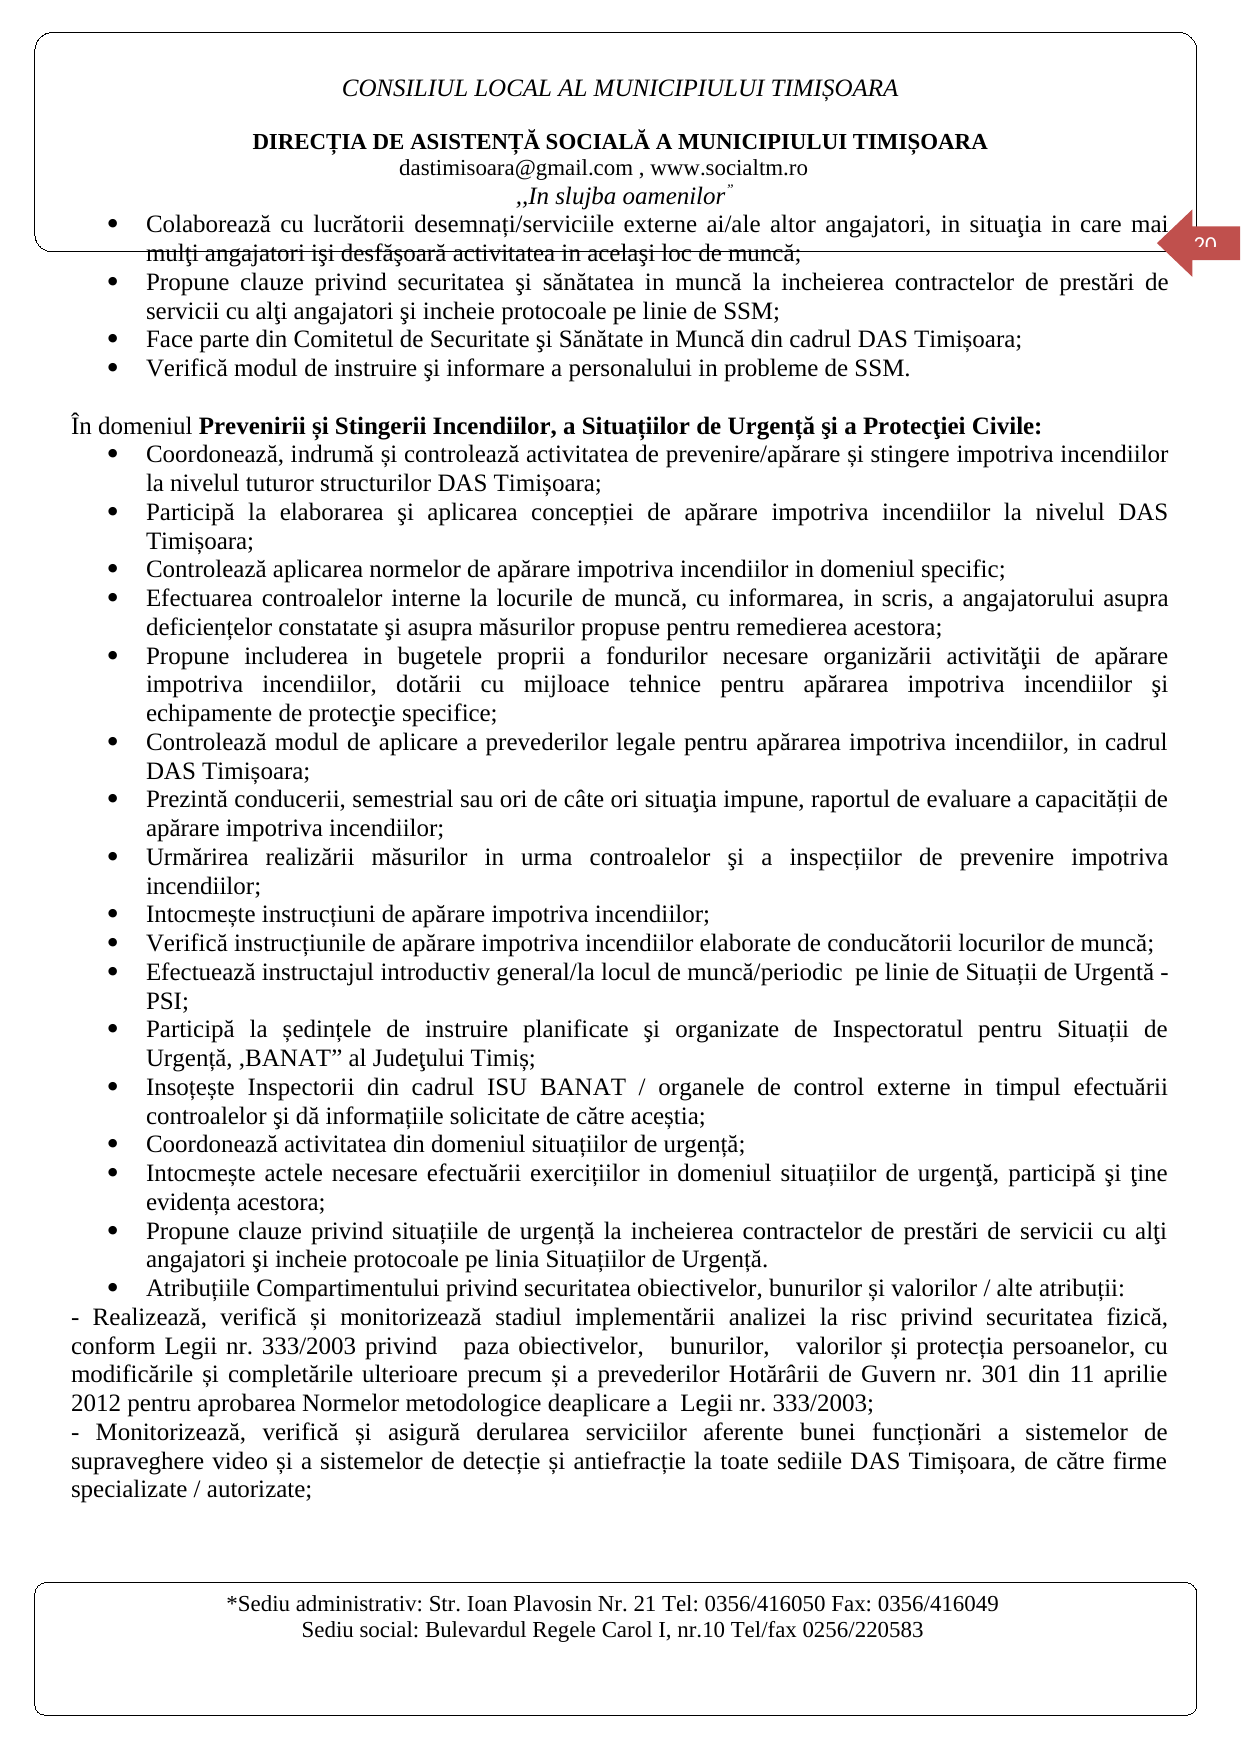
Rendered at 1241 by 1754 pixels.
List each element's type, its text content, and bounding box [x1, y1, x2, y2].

list - Realizează, verifică și monitorizează stadiul implementării analizei la risc privind securitatea fizică, conform Legii nr. 333/2003 privind paza obiectivelor, bunurilor, valorilor și protecția persoanelor, cu modificările și completările ulterioare precum și a prevederilor Hotărârii de Guvern nr. 301 din 11 aprilie 2012 pentru aprobarea Normelor metodologice deaplicare a Legii nr. 333/2003; [71, 1302, 1169, 1417]
list Controlează modul de aplicare a prevederilor legale pentru apărarea impotriva incendiilor, in cadrul DAS Timișoara; [108, 727, 1169, 784]
list Verifică modul de instruire şi informare a personalului in probleme de SSM. [108, 353, 1169, 382]
list Participă la ședințele de instruire planificate şi organizate de Inspectoratul pentru Situații de Urgență, ,BANAT” al Judeţului Timiș; [108, 1014, 1169, 1072]
list Propune clauze privind securitatea şi sănătatea in muncă la incheierea contractelor de prestări de servicii cu alţi angajatori şi incheie protocoale pe linie de SSM; [108, 267, 1169, 324]
list Intocmește actele necesare efectuării exercițiilor in domeniul situațiilor de urgenţă, participă şi ţine evidența acestora; [108, 1158, 1169, 1216]
list Propune includerea in bugetele proprii a fondurilor necesare organizării activităţii de apărare impotriva incendiilor, dotării cu mijloace tehnice pentru apărarea impotriva incendiilor şi echipamente de protecţie specifice; [108, 641, 1169, 727]
list Coordonează activitatea din domeniul situațiilor de urgență; [108, 1129, 1169, 1158]
list În domeniul Prevenirii și Stingerii Incendiilor, a Situațiilor de Urgență şi a Protecţiei Civile: [71, 411, 1169, 439]
list Intocmește instrucțiuni de apărare impotriva incendiilor; [108, 899, 1169, 928]
list Participă la elaborarea şi aplicarea concepției de apărare impotriva incendiilor la nivelul DAS Timișoara; [108, 497, 1169, 554]
list Prezintă conducerii, semestrial sau ori de câte ori situaţia impune, raportul de evaluare a capacității de apărare impotriva incendiilor; [108, 784, 1169, 842]
list Colaborează cu lucrătorii desemnați/serviciile externe ai/ale altor angajatori, in situaţia in care mai mulţi angajatori işi desfăşoară activitatea in acelaşi loc de muncă; [108, 209, 1169, 267]
list Atribuțiile Compartimentului privind securitatea obiectivelor, bunurilor și valorilor / alte atribuții: [108, 1273, 1169, 1302]
list Controlează aplicarea normelor de apărare impotriva incendiilor in domeniul specific; [108, 554, 1169, 583]
list Coordonează, indrumă și controlează activitatea de prevenire/apărare și stingere impotriva incendiilor la nivelul tuturor structurilor DAS Timișoara; [108, 439, 1169, 497]
list Face parte din Comitetul de Securitate şi Sănătate in Muncă din cadrul DAS Timișoara; [108, 324, 1169, 353]
list Urmărirea realizării măsurilor in urma controalelor şi a inspecțiilor de prevenire impotriva incendiilor; [108, 842, 1169, 899]
list Insoțește Inspectorii din cadrul ISU BANAT / organele de control externe in timpul efectuării controalelor şi dă informațiile solicitate de către aceștia; [108, 1072, 1169, 1129]
text - Monitorizează, verifică și asigură derularea serviciilor aferente bunei funcționări a sistemelor de supraveghere video și a sistemelor de detecție și antiefracție la toate sediile DAS Timișoara, de către firme specializate / autorizate; [71, 1417, 1169, 1503]
list Verifică instrucțiunile de apărare impotriva incendiilor elaborate de conducătorii locurilor de muncă; [108, 928, 1169, 957]
list Propune clauze privind situațiile de urgență la incheierea contractelor de prestări de servicii cu alţi angajatori şi incheie protocoale pe linia Situațiilor de Urgență. [108, 1216, 1169, 1273]
list Efectuează instructajul introductiv general/la locul de muncă/periodic pe linie de Situații de Urgentă - PSI; [108, 957, 1169, 1014]
list Efectuarea controalelor interne la locurile de muncă, cu informarea, in scris, a angajatorului asupra deficiențelor constatate şi asupra măsurilor propuse pentru remedierea acestora; [108, 583, 1169, 641]
